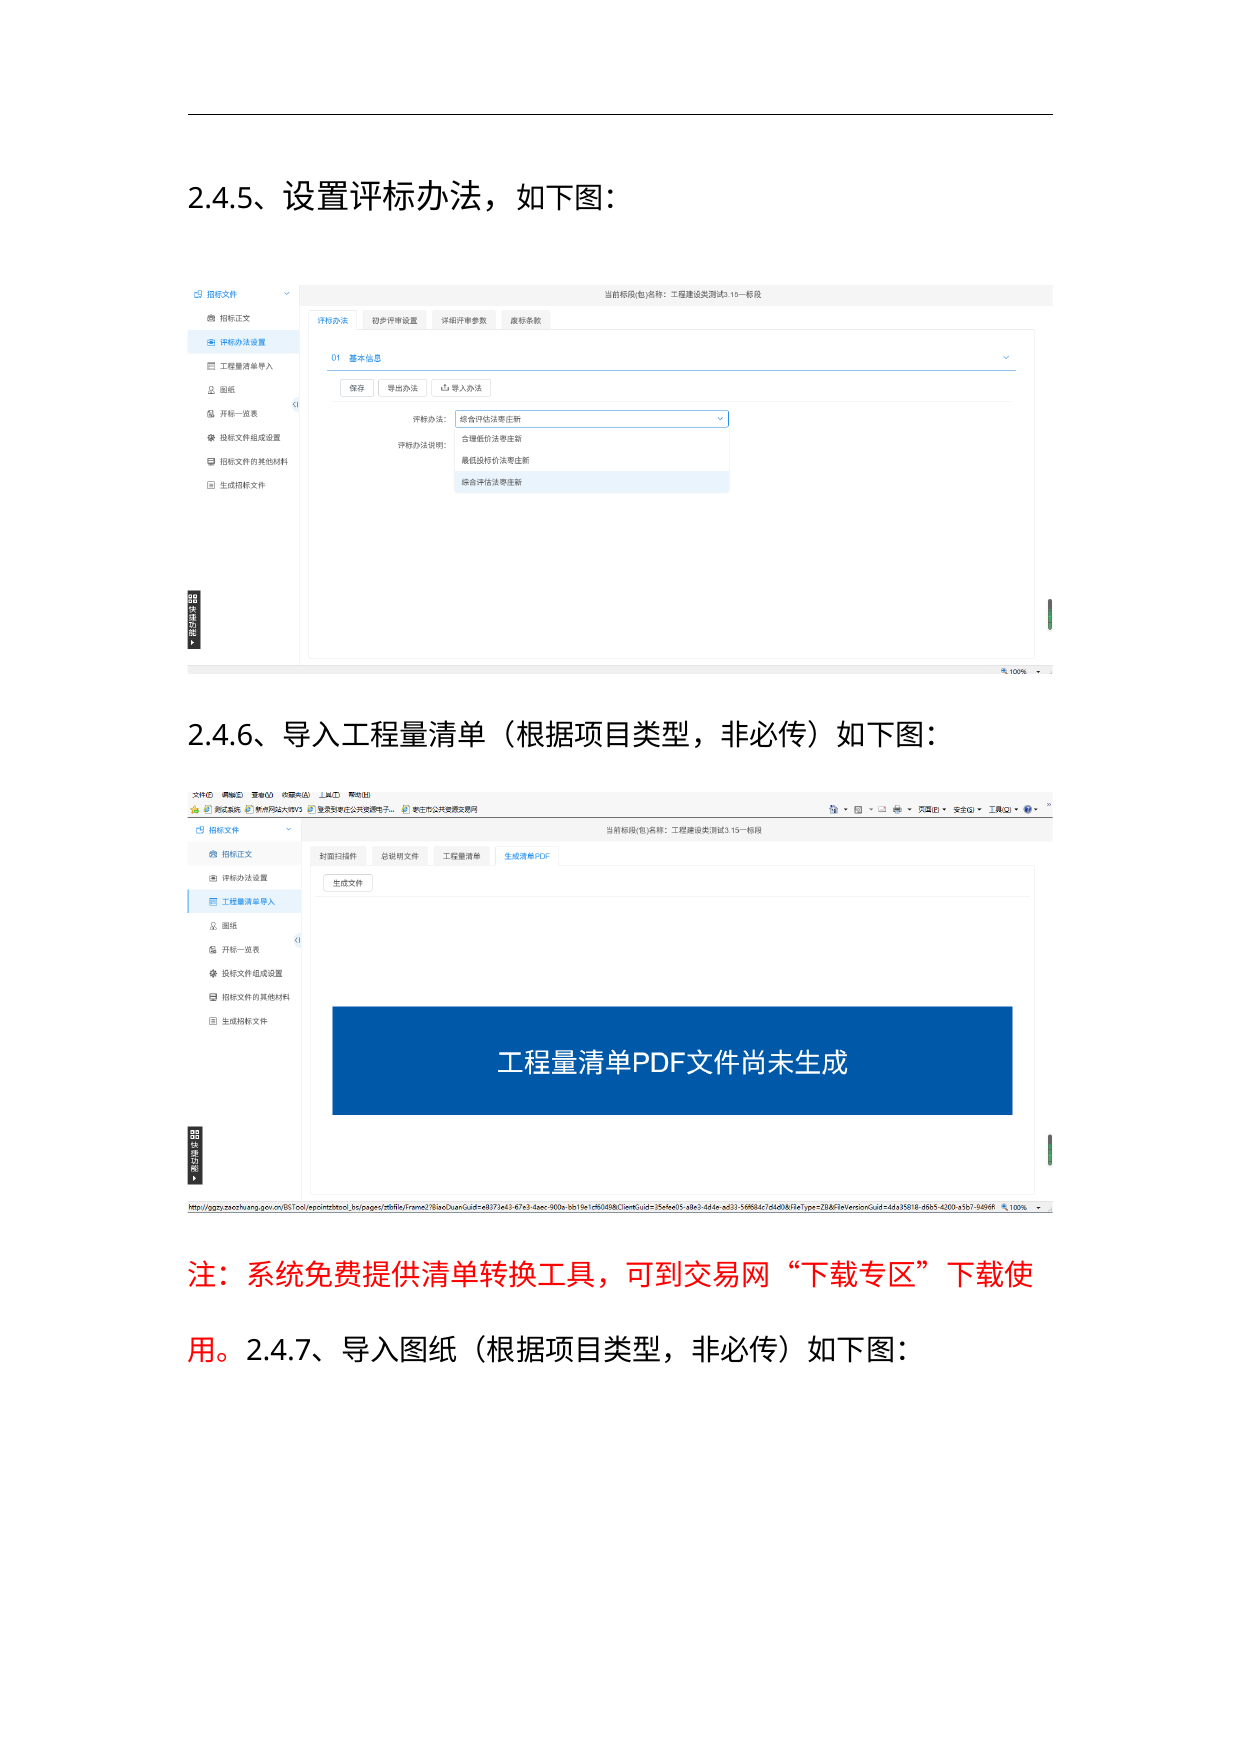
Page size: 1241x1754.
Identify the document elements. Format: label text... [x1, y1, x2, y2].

picture [187, 792, 1053, 1213]
text 2.4.6、导入工程量清单（根据项目类型，非必传）如下图： [187, 700, 1053, 765]
text 2.4.5、设置评标办法，如下图： [187, 162, 1053, 285]
text 注：系统免费提供清单转换工具，可到交易网“下载专区”下载使用。2.4.7、导入图纸（根据项目类型，非必传）如下图： [187, 1240, 1053, 1380]
picture [187, 285, 1053, 674]
